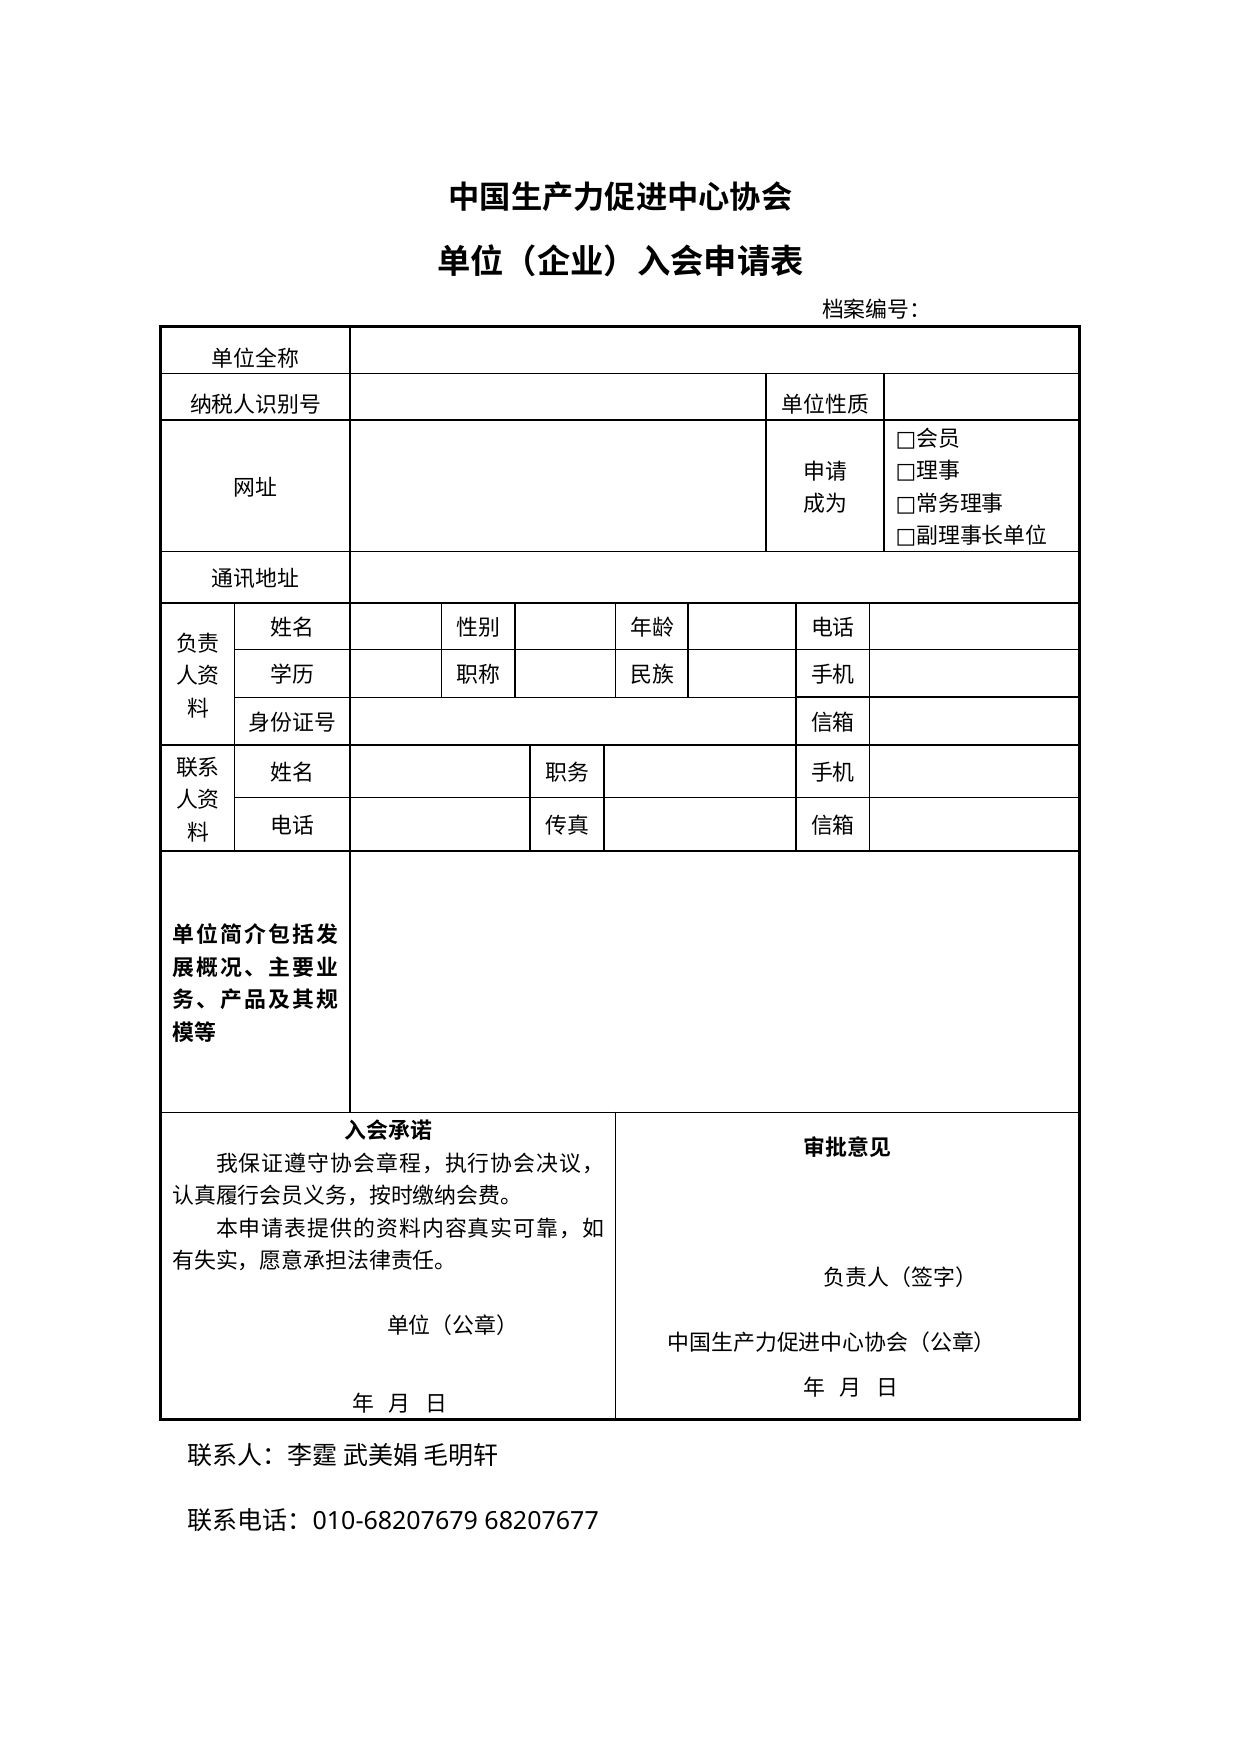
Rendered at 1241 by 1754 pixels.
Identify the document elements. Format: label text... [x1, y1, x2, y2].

table_cell 身份证号 [235, 698, 349, 744]
table_cell 单位性质 [767, 374, 883, 419]
table_cell [351, 798, 529, 850]
table_cell 性别 [442, 604, 514, 649]
table_cell 学历 [235, 650, 349, 696]
text 单位（企业）入会申请表 [187, 227, 1053, 292]
table_cell [351, 698, 795, 744]
table_cell [885, 374, 1078, 419]
text 中国生产力促进中心协会 [187, 162, 1053, 227]
table_cell 手机 [797, 746, 869, 797]
text 联系人：李霆 武美娟 毛明轩 [187, 1421, 1053, 1486]
table_cell [689, 650, 795, 696]
table_cell [605, 798, 795, 850]
table_cell [870, 746, 1078, 797]
table_cell 传真 [531, 798, 603, 850]
table_cell 民族 [616, 650, 687, 696]
table_cell [351, 374, 765, 419]
table_cell 纳税人识别号 [162, 374, 349, 419]
table_cell 网址 [162, 421, 349, 551]
table_cell □会员 □理事 □常务理事 □副理事长单位 [885, 421, 1078, 551]
table_cell [351, 552, 1078, 602]
table_cell [351, 421, 765, 551]
table_cell 申请 成为 [767, 421, 883, 551]
table_cell 电话 [797, 604, 869, 649]
table_cell 姓名 [235, 604, 349, 649]
table_cell [689, 604, 795, 649]
table_header 单位全称 [162, 328, 349, 373]
text 联系电话：010-68207679 68207677 [187, 1486, 1053, 1551]
table_cell [870, 698, 1078, 744]
table_cell 单位简介包括发展概况、主要业务、产品及其规模等 [162, 852, 349, 1112]
table_cell 职务 [531, 746, 603, 797]
table_cell [351, 852, 1078, 1112]
table_cell [516, 650, 615, 696]
table_cell 年龄 [616, 604, 687, 649]
table_cell 入会承诺 我保证遵守协会章程，执行协会决议，认真履行会员义务，按时缴纳会费。 本申请表提供的资料内容真实可靠，如有失实，愿意承担法律责任。 单位（公章） 年 月 日 [162, 1113, 615, 1418]
table_cell 信箱 [797, 698, 869, 744]
table_cell [351, 650, 441, 696]
table_cell [870, 650, 1078, 696]
table_cell [605, 746, 795, 797]
text 档案编号： [187, 292, 1053, 324]
table_cell 信箱 [797, 798, 869, 850]
table_cell [870, 604, 1078, 649]
table_cell [516, 604, 615, 649]
table_cell 联系人资料 [162, 746, 234, 850]
table_cell 手机 [797, 650, 869, 696]
table_cell 审批意见 负责人（签字） 中国生产力促进中心协会（公章） 年 月 日 [616, 1113, 1078, 1418]
table_cell 电话 [235, 798, 349, 850]
table_cell [351, 746, 529, 797]
table_header [351, 328, 1078, 373]
table_cell [870, 798, 1078, 850]
table_cell 职称 [442, 650, 514, 696]
table_cell 姓名 [235, 746, 349, 797]
table_cell 负责人资料 [162, 604, 234, 744]
table_cell [351, 604, 441, 649]
table_cell 通讯地址 [162, 552, 349, 602]
